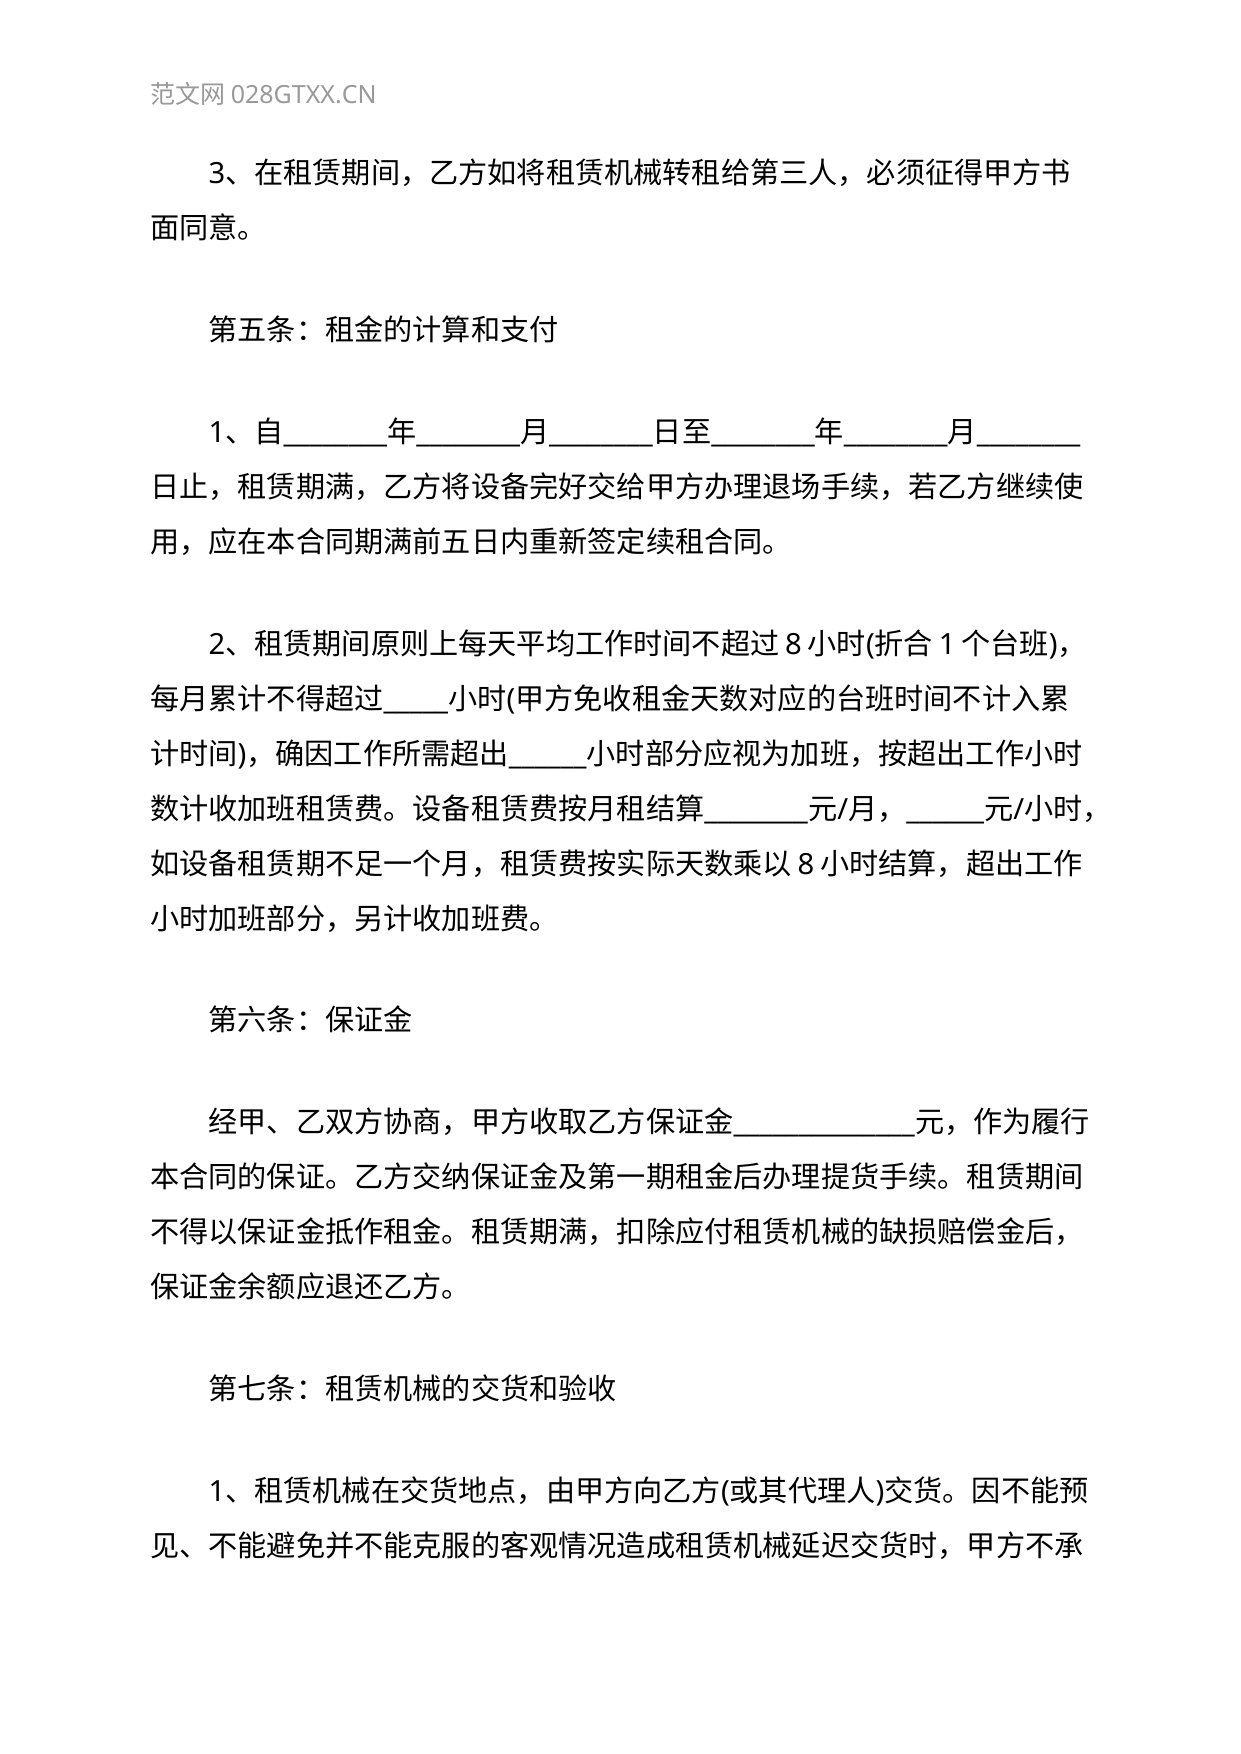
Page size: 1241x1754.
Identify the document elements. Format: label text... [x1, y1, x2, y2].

text 第七条：租赁机械的交货和验收 [150, 1365, 1090, 1408]
text 第五条：租金的计算和支付 [150, 307, 1090, 349]
text 第六条：保证金 [150, 997, 1090, 1039]
text 3、在租赁期间，乙方如将租赁机械转租给第三人，必须征得甲方书面同意。 [150, 150, 1090, 247]
text 1、自________年________月________日至________年________月________日止，租赁期满，乙方将设备完好交给甲方办理退场手续，若乙方继续使用，应在本合同期满前五日内重新签定续租合同。 [150, 408, 1090, 561]
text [150, 1467, 1090, 1564]
text 2、租赁期间原则上每天平均工作时间不超过8小时(折合1个台班)，每月累计不得超过_____小时(甲方免收租金天数对应的台班时间不计入累计时间)，确因工作所需超出______小时部分应视为加班，按超出工作小时数计收加班租赁费。设备租赁费按月租结算________元/月，______元/小时，如设备租赁期不足一个月，租赁费按实际天数乘以8小时结算，超出工作小时加班部分，另计收加班费。 [150, 620, 1090, 937]
text 经甲、乙双方协商，甲方收取乙方保证金______________元，作为履行本合同的保证。乙方交纳保证金及第一期租金后办理提货手续。租赁期间不得以保证金抵作租金。租赁期满，扣除应付租赁机械的缺损赔偿金后，保证金余额应退还乙方。 [150, 1099, 1090, 1306]
